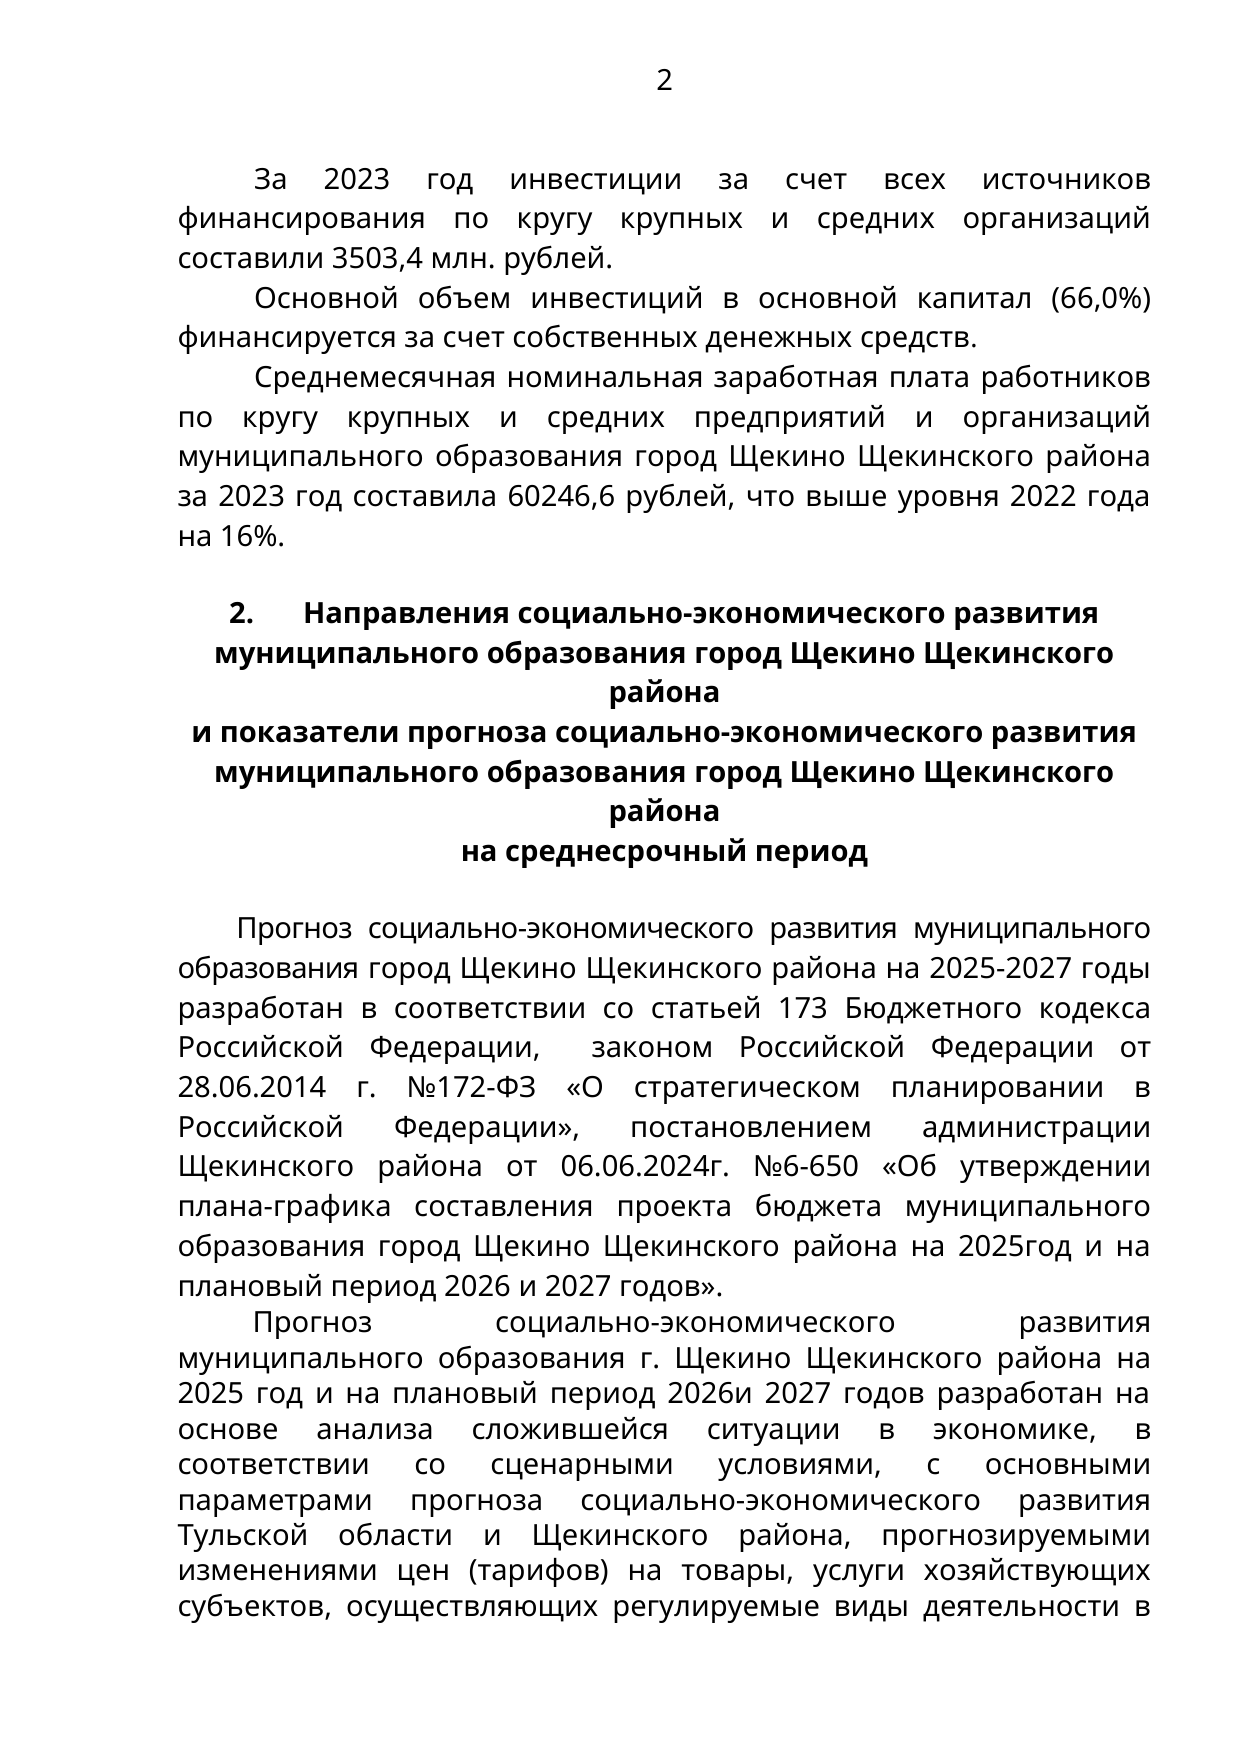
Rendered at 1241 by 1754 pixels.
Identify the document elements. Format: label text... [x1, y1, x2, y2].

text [177, 1304, 1152, 1623]
text и показатели прогноза социально-экономического развития муниципального образования город Щекино Щекинского района [177, 711, 1152, 830]
text Прогноз социально-экономического развития муниципального образования город Щекино Щекинского района на 2025-2027 годы разработан в соответствии со статьей 173 Бюджетного кодекса Российской Федерации, законом Российской Федерации от 28.06.2014 г. №172-ФЗ «О стратегическом планировании в Российской Федерации», постановлением администрации Щекинского района от 06.06.2024г. №6-650 «Об утверждении плана-графика составления проекта бюджета муниципального образования город Щекино Щекинского района на 2025год и на плановый период 2026 и 2027 годов». [177, 908, 1152, 1304]
text Среднемесячная номинальная заработная плата работников по кругу крупных и средних предприятий и организаций муниципального образования город Щекино Щекинского района за 2023 год составила 60246,6 рублей, что выше уровня 2022 года на 16%. [177, 356, 1152, 555]
text За 2023 год инвестиции за счет всех источников финансирования по кругу крупных и средних организаций составили 3503,4 млн. рублей. [177, 158, 1152, 277]
list Направления социально-экономического развития муниципального образования город Щекино Щекинского района [177, 592, 1152, 711]
text Основной объем инвестиций в основной капитал (66,0%) финансируется за счет собственных денежных средств. [177, 277, 1152, 356]
text на среднесрочный период [177, 830, 1152, 870]
